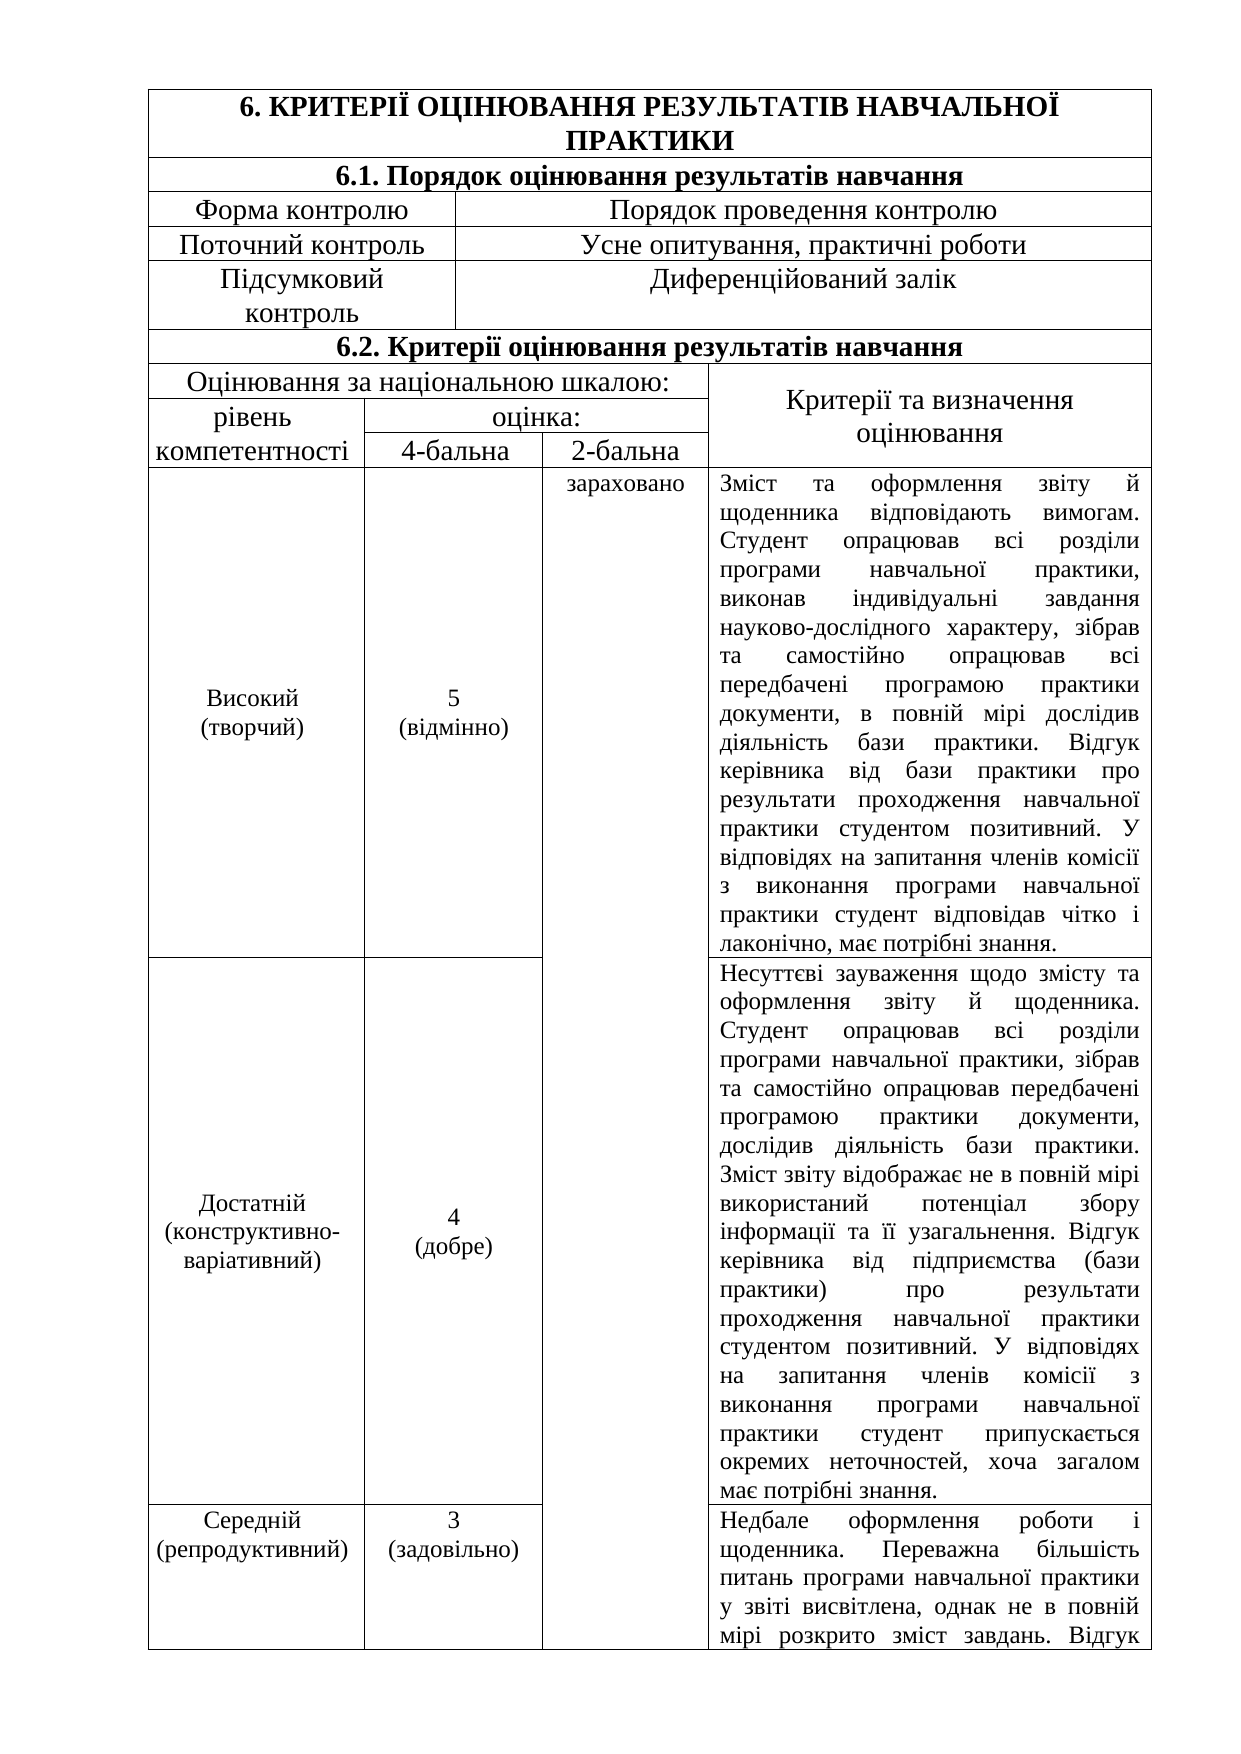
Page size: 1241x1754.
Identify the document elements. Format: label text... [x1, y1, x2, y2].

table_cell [709, 1505, 1151, 1649]
table_cell 5 (відмінно) [365, 468, 542, 957]
table_cell 2-бальна [543, 433, 708, 467]
table_cell оцінка: [365, 399, 708, 432]
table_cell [149, 1505, 364, 1649]
table_cell Форма контролю [149, 192, 455, 226]
table_cell 6.2. Критерії оцінювання результатів навчання [149, 330, 1151, 363]
table_cell Поточний контроль [149, 227, 455, 260]
table_cell рівень компетентності [149, 399, 364, 467]
table_cell Оцінювання за національною шкалою: [149, 364, 708, 398]
table_cell Критерії та визначення оцінювання [709, 364, 1151, 467]
table_cell Підсумковий контроль [149, 261, 455, 328]
table_cell 6.1. Порядок оцінювання результатів навчання [149, 158, 1151, 191]
table_cell зараховано [543, 468, 708, 1649]
table_cell Високий (творчий) [149, 468, 364, 957]
table_cell 3 (задовільно) [365, 1505, 542, 1649]
table_cell Порядок проведення контролю [456, 192, 1151, 226]
table_header 6. критерії оцінювання результатів навчаЛЬНОЇ ПРАКТИКИ [149, 90, 1151, 157]
table_cell Диференційований залік [456, 261, 1151, 328]
table_cell Несуттєві зауваження щодо змісту та оформлення звіту й щоденника. Студент опрацював всі розділи програми навчальної практики, зібрав та самостійно опрацював передбачені програмою практики документи, дослідив діяльність бази практики. Зміст звіту відображає не в повній мірі використаний потенціал збору інформації та її узагальнення. Відгук керівника від підприємства (бази практики) про результати проходження навчальної практики студентом позитивний. У відповідях на запитання членів комісії з виконання програми навчальної практики студент припускається окремих неточностей, хоча загалом має потрібні знання. [709, 958, 1151, 1504]
table_cell 4-бальна [365, 433, 542, 467]
table_cell Достатній (конструктивно-варіативний) [149, 958, 364, 1504]
table_cell Усне опитування, практичні роботи [456, 227, 1151, 260]
table_cell Зміст та оформлення звіту й щоденника відповідають вимогам. Студент опрацював всі розділи програми навчальної практики, виконав індивідуальні завдання науково-дослідного характеру, зібрав та самостійно опрацював всі передбачені програмою практики документи, в повній мірі дослідив діяльність бази практики. Відгук керівника від бази практики про результати проходження навчальної практики студентом позитивний. У відповідях на запитання членів комісії з виконання програми навчальної практики студент відповідав чітко і лаконічно, має потрібні знання. [709, 468, 1151, 957]
table_cell 4 (добре) [365, 958, 542, 1504]
